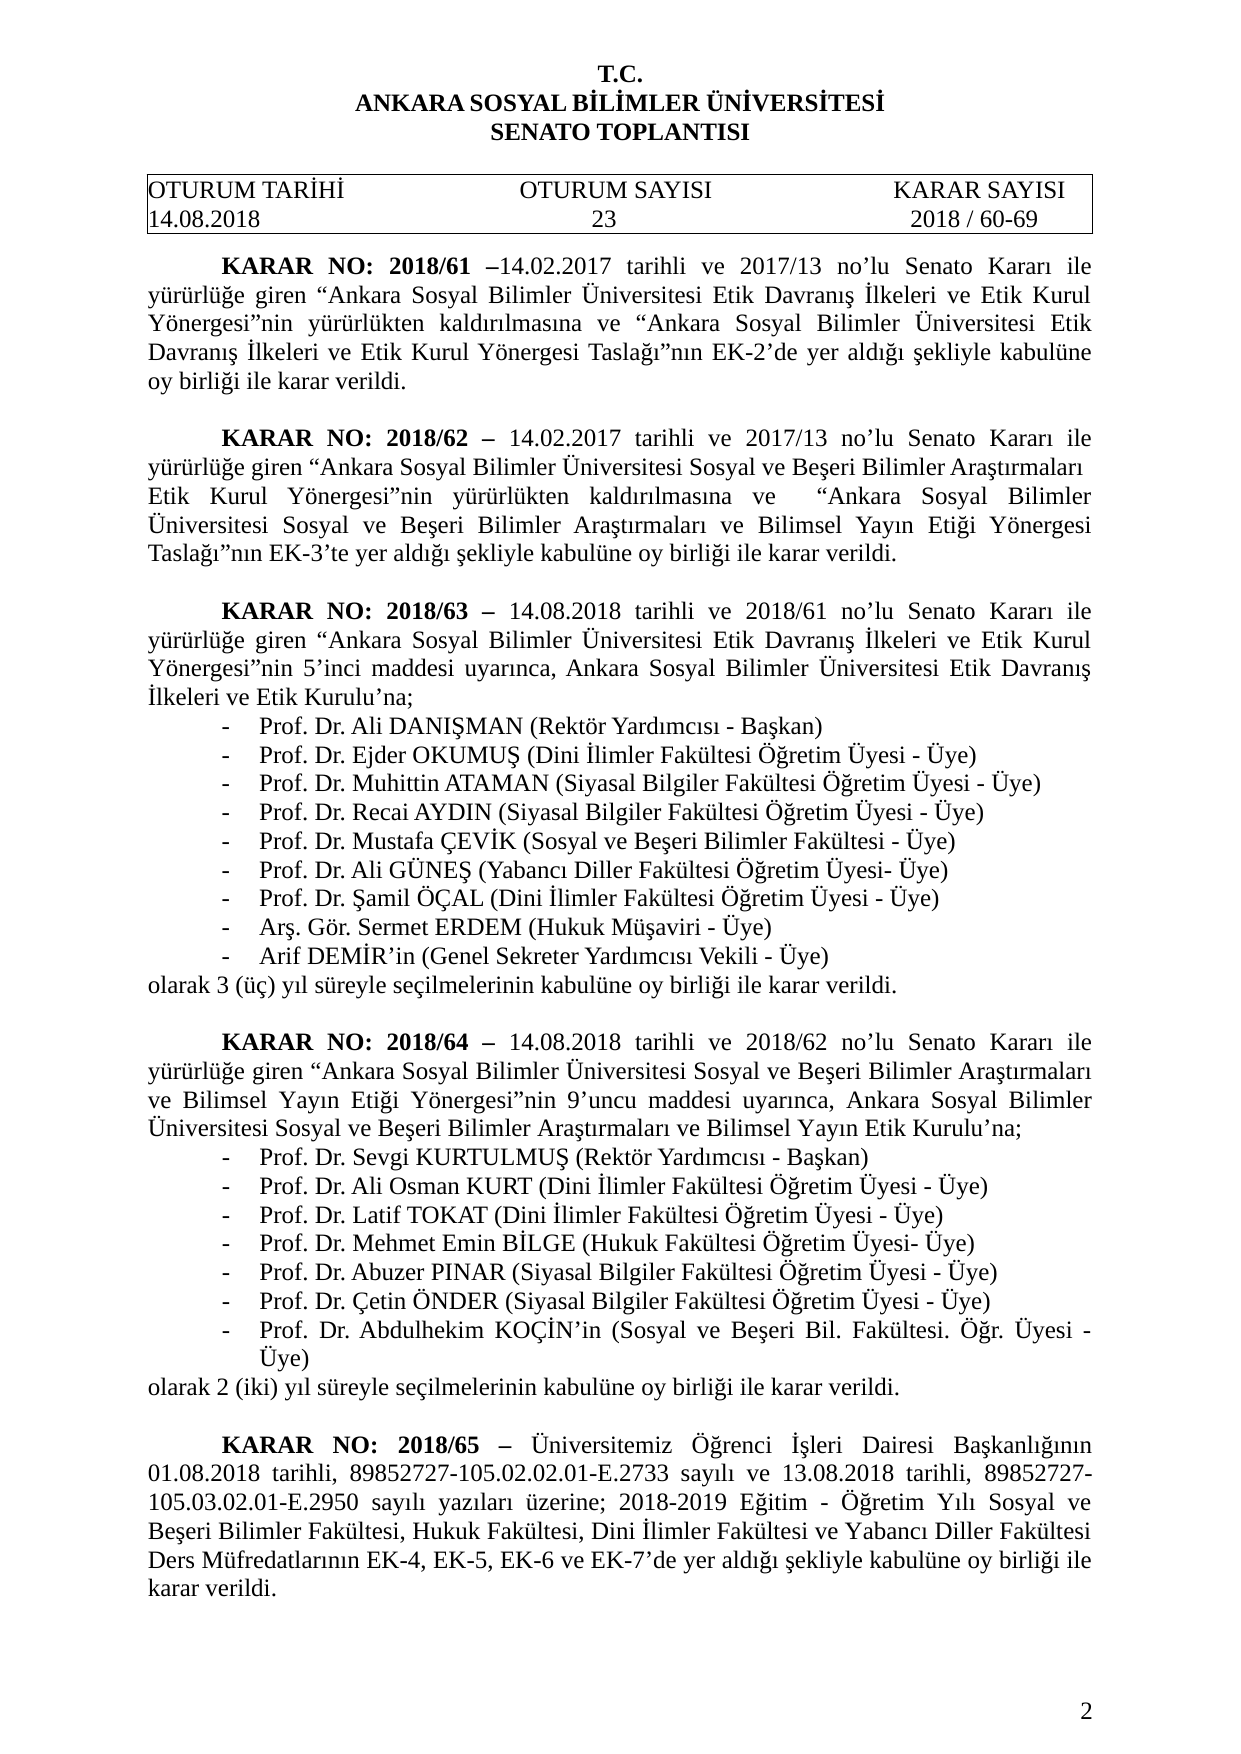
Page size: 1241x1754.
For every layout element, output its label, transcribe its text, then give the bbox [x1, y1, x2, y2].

list Prof. Dr. Ejder OKUMUŞ (Dini İlimler Fakültesi Öğretim Üyesi - Üye) [221, 740, 1092, 768]
list Prof. Dr. Abuzer PINAR (Siyasal Bilgiler Fakültesi Öğretim Üyesi - Üye) [222, 1257, 1092, 1286]
list Prof. Dr. Muhittin ATAMAN (Siyasal Bilgiler Fakültesi Öğretim Üyesi - Üye) [221, 768, 1092, 797]
text KARAR NO: 2018/61 –14.02.2017 tarihli ve 2017/13 no’lu Senato Kararı ile yürürlüğe giren “Ankara Sosyal Bilimler Üniversitesi Etik Davranış İlkeleri ve Etik Kurul Yönergesi”nin yürürlükten kaldırılmasına ve “Ankara Sosyal Bilimler Üniversitesi Etik Davranış İlkeleri ve Etik Kurul Yönergesi Taslağı”nın EK-2’de yer aldığı şekliyle kabulüne oy birliği ile karar verildi. [148, 251, 1092, 395]
list Prof. Dr. Şamil ÖÇAL (Dini İlimler Fakültesi Öğretim Üyesi - Üye) [221, 883, 1092, 912]
list Arş. Gör. Sermet ERDEM (Hukuk Müşaviri - Üye) [221, 912, 1092, 941]
text KARAR NO: 2018/62 – 14.02.2017 tarihli ve 2017/13 no’lu Senato Kararı ile yürürlüğe giren “Ankara Sosyal Bilimler Üniversitesi Sosyal ve Beşeri Bilimler Araştırmaları [148, 423, 1092, 481]
text KARAR NO: 2018/65 – Üniversitemiz Öğrenci İşleri Dairesi Başkanlığının 01.08.2018 tarihli, 89852727-105.02.02.01-E.2733 sayılı ve 13.08.2018 tarihli, 89852727-105.03.02.01-E.2950 sayılı yazıları üzerine; 2018-2019 Eğitim - Öğretim Yılı Sosyal ve Beşeri Bilimler Fakültesi, Hukuk Fakültesi, Dini İlimler Fakültesi ve Yabancı Diller Fakültesi Ders Müfredatlarının EK-4, EK-5, EK-6 ve EK-7’de yer aldığı şekliyle kabulüne oy birliği ile karar verildi. [148, 1430, 1092, 1602]
text Etik Kurul Yönergesi”nin yürürlükten kaldırılmasına ve “Ankara Sosyal Bilimler Üniversitesi Sosyal ve Beşeri Bilimler Araştırmaları ve Bilimsel Yayın Etiği Yönergesi Taslağı”nın EK-3’te yer aldığı şekliyle kabulüne oy birliği ile karar verildi. [148, 481, 1092, 567]
list Prof. Dr. Abdulhekim KOÇİN’in (Sosyal ve Beşeri Bil. Fakültesi. Öğr. Üyesi - Üye) [222, 1315, 1092, 1372]
text KARAR NO: 2018/63 – 14.08.2018 tarihli ve 2018/61 no’lu Senato Kararı ile yürürlüğe giren “Ankara Sosyal Bilimler Üniversitesi Etik Davranış İlkeleri ve Etik Kurul Yönergesi”nin 5’inci maddesi uyarınca, Ankara Sosyal Bilimler Üniversitesi Etik Davranış İlkeleri ve Etik Kurulu’na; [148, 596, 1092, 711]
list Prof. Dr. Ali Osman KURT (Dini İlimler Fakültesi Öğretim Üyesi - Üye) [222, 1171, 1092, 1200]
text KARAR NO: 2018/64 – 14.08.2018 tarihli ve 2018/62 no’lu Senato Kararı ile yürürlüğe giren “Ankara Sosyal Bilimler Üniversitesi Sosyal ve Beşeri Bilimler Araştırmaları ve Bilimsel Yayın Etiği Yönergesi”nin 9’uncu maddesi uyarınca, Ankara Sosyal Bilimler Üniversitesi Sosyal ve Beşeri Bilimler Araştırmaları ve Bilimsel Yayın Etik Kurulu’na; [148, 1027, 1092, 1142]
list Prof. Dr. Ali DANIŞMAN (Rektör Yardımcısı - Başkan) [221, 711, 1092, 740]
list Prof. Dr. Sevgi KURTULMUŞ (Rektör Yardımcısı - Başkan) [222, 1142, 1092, 1171]
list Prof. Dr. Recai AYDIN (Siyasal Bilgiler Fakültesi Öğretim Üyesi - Üye) [221, 797, 1092, 826]
list Prof. Dr. Çetin ÖNDER (Siyasal Bilgiler Fakültesi Öğretim Üyesi - Üye) [222, 1286, 1092, 1315]
list Prof. Dr. Ali GÜNEŞ (Yabancı Diller Fakültesi Öğretim Üyesi- Üye) [221, 855, 1092, 883]
list Prof. Dr. Mehmet Emin BİLGE (Hukuk Fakültesi Öğretim Üyesi- Üye) [222, 1228, 1092, 1257]
list Prof. Dr. Latif TOKAT (Dini İlimler Fakültesi Öğretim Üyesi - Üye) [222, 1200, 1092, 1228]
list olarak 3 (üç) yıl süreyle seçilmelerinin kabulüne oy birliği ile karar verildi. [148, 970, 1092, 998]
list Prof. Dr. Mustafa ÇEVİK (Sosyal ve Beşeri Bilimler Fakültesi - Üye) [221, 826, 1092, 855]
list olarak 2 (iki) yıl süreyle seçilmelerinin kabulüne oy birliği ile karar verildi. [148, 1372, 1092, 1401]
list Arif DEMİR’in (Genel Sekreter Yardımcısı Vekili - Üye) [221, 941, 1092, 970]
